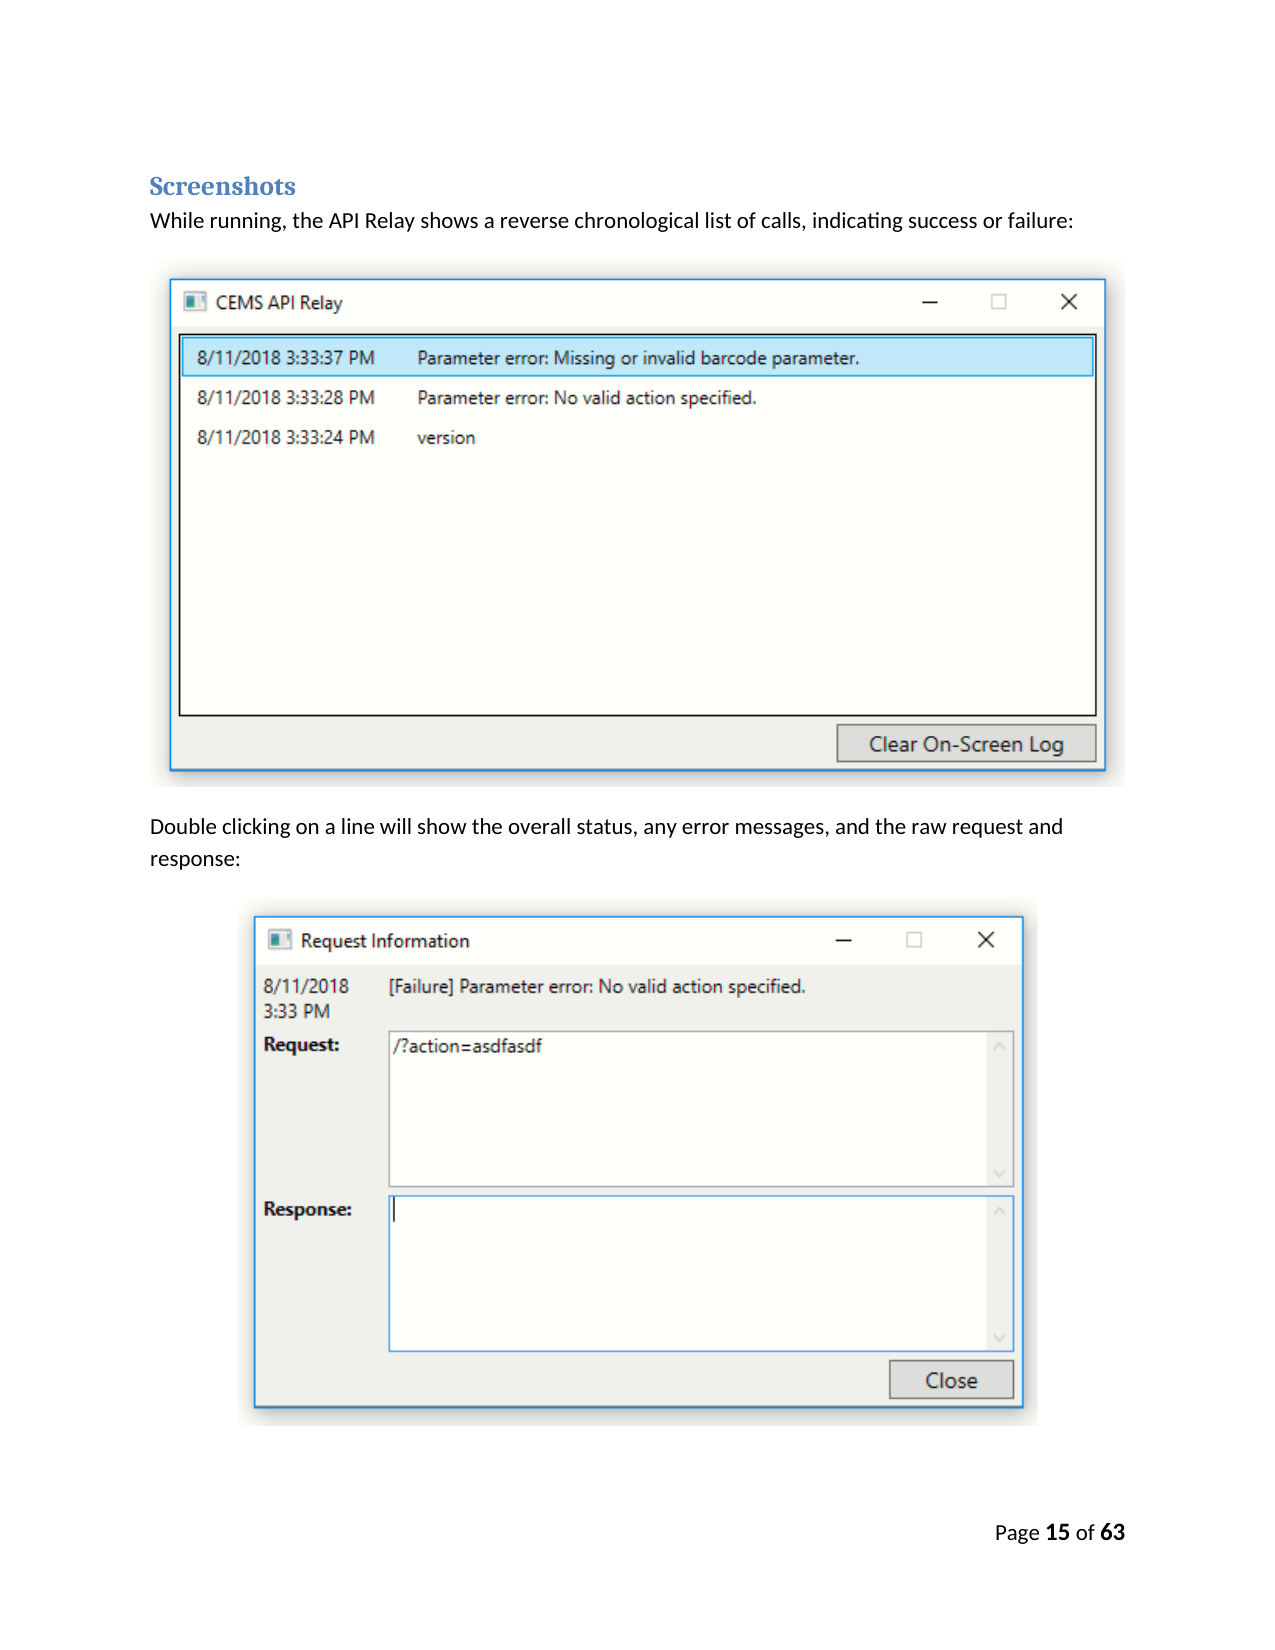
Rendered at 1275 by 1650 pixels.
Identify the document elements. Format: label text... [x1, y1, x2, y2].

subtitle Screenshots [150, 171, 1125, 202]
text Double clicking on a line will show the overall status, any error messages, and the raw request and response: [150, 812, 1125, 872]
picture [150, 259, 1125, 787]
text While running, the API Relay shows a reverse chronological list of calls, indicating success or failure: [150, 207, 1125, 234]
picture [237, 897, 1038, 1426]
